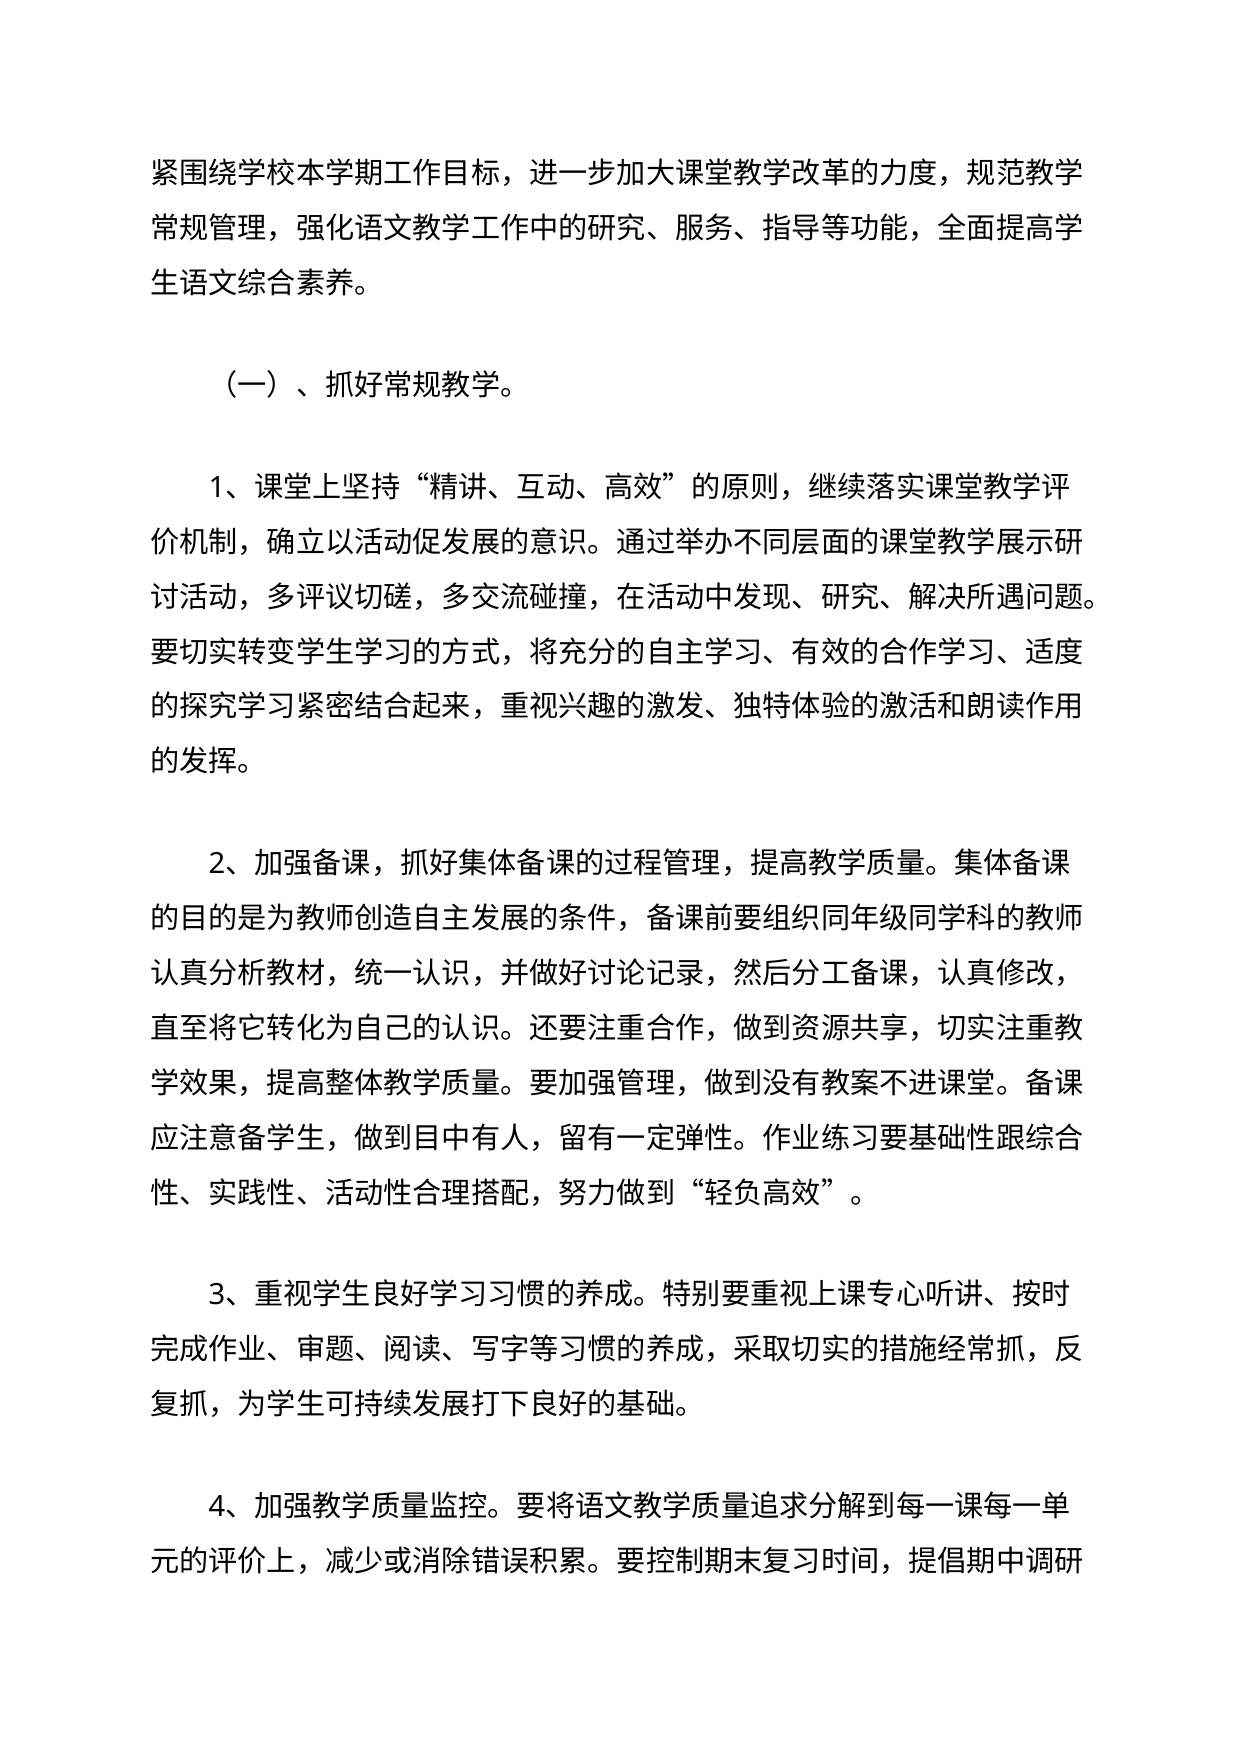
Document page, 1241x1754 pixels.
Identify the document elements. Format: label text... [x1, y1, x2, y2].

text （一）、抓好常规教学。 [150, 362, 1090, 404]
text 1、课堂上坚持“精讲、互动、高效”的原则，继续落实课堂教学评价机制，确立以活动促发展的意识。通过举办不同层面的课堂教学展示研讨活动，多评议切磋，多交流碰撞，在活动中发现、研究、解决所遇问题。要切实转变学生学习的方式，将充分的自主学习、有效的合作学习、适度的探究学习紧密结合起来，重视兴趣的激发、独特体验的激活和朗读作用的发挥。 [150, 463, 1090, 780]
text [150, 1483, 1090, 1580]
text 3、重视学生良好学习习惯的养成。特别要重视上课专心听讲、按时完成作业、审题、阅读、写字等习惯的养成，采取切实的措施经常抓，反复抓，为学生可持续发展打下良好的基础。 [150, 1271, 1090, 1423]
text 2、加强备课，抓好集体备课的过程管理，提高教学质量。集体备课的目的是为教师创造自主发展的条件，备课前要组织同年级同学科的教师认真分析教材，统一认识，并做好讨论记录，然后分工备课，认真修改，直至将它转化为自己的认识。还要注重合作，做到资源共享，切实注重教学效果，提高整体教学质量。要加强管理，做到没有教案不进课堂。备课应注意备学生，做到目中有人，留有一定弹性。作业练习要基础性跟综合性、实践性、活动性合理搭配，努力做到“轻负高效”。 [150, 840, 1090, 1211]
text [150, 150, 1090, 302]
